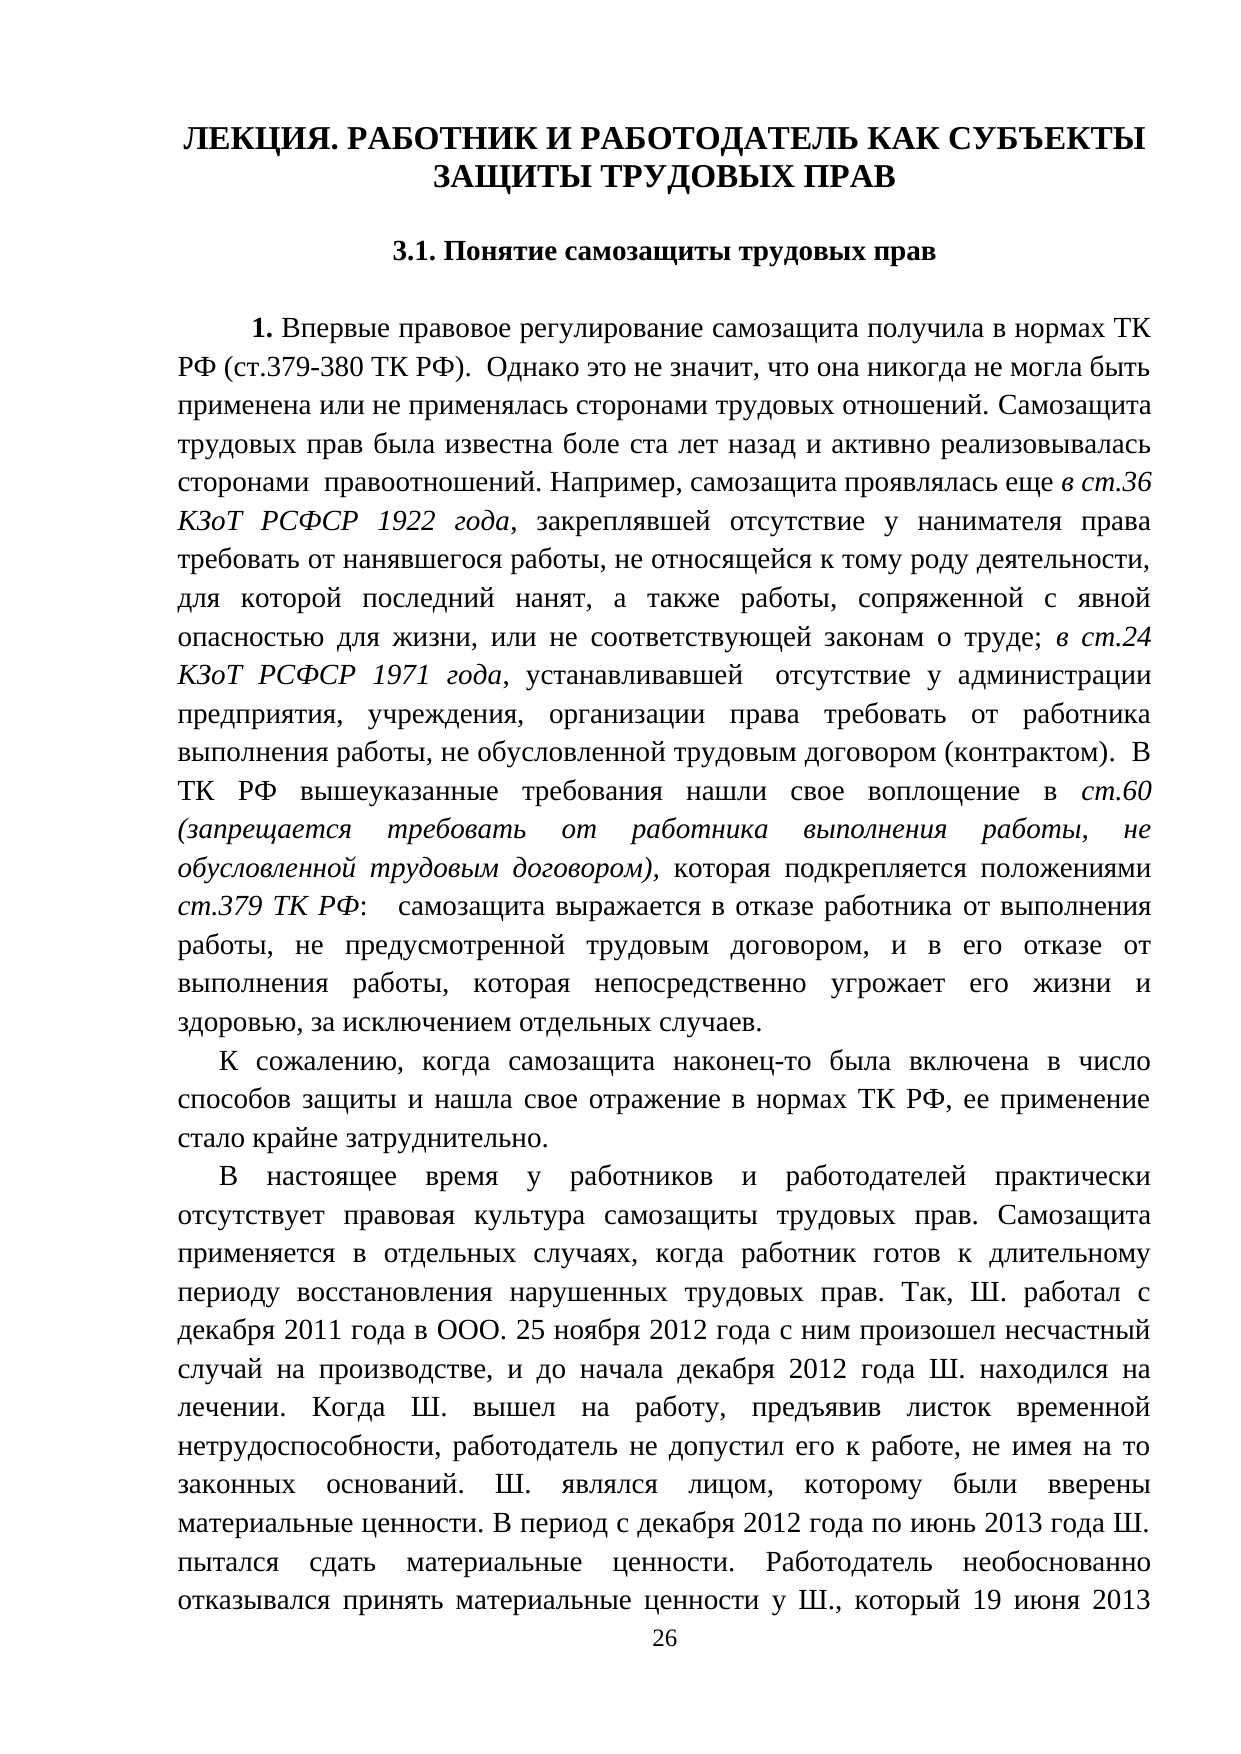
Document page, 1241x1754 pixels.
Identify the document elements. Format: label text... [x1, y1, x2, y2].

text 3.1. Понятие самозащиты трудовых прав [177, 233, 1152, 267]
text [177, 1158, 1152, 1616]
text К сожалению, когда самозащита наконец-то была включена в число способов защиты и нашла свое отражение в нормах ТК РФ, ее применение стало крайне затруднительно. [177, 1043, 1152, 1153]
text 1. Впервые правовое регулирование самозащита получила в нормах ТК РФ (ст.379-380 ТК РФ). Однако это не значит, что она никогда не могла быть применена или не применялась сторонами трудовых отношений. Cамозащита трудовых прав была известна боле ста лет назад и активно реализовывалась сторонами правоотношений. Например, самозащита проявлялась еще в ст.36 КЗоТ РСФСР 1922 года, закреплявшей отсутствие у нанимателя права требовать от нанявшегося работы, не относящейся к тому роду деятельности, для которой последний нанят, а также работы, сопряженной с явной опасностью для жизни, или не соответствующей законам о труде; в ст.24 КЗоТ РСФСР 1971 года, устанавливавшей отсутствие у администрации предприятия, учреждения, организации права требовать от работника выполнения работы, не обусловленной трудовым договором (контрактом). В ТК РФ вышеуказанные требования нашли свое воплощение в ст.60 (запрещается требовать от работника выполнения работы, не обусловленной трудовым договором), которая подкрепляется положениями ст.379 ТК РФ: самозащита выражается в отказе работника от выполнения работы, не предусмотренной трудовым договором, и в его отказе от выполнения работы, которая непосредственно угрожает его жизни и здоровью, за исключением отдельных случаев. [177, 310, 1152, 1038]
text ЛЕКЦИЯ. РАБОТНИК И РАБОТОДАТЕЛЬ КАК СУБЪЕКТЫ ЗАЩИТЫ ТРУДОВЫХ ПРАВ [177, 118, 1152, 195]
